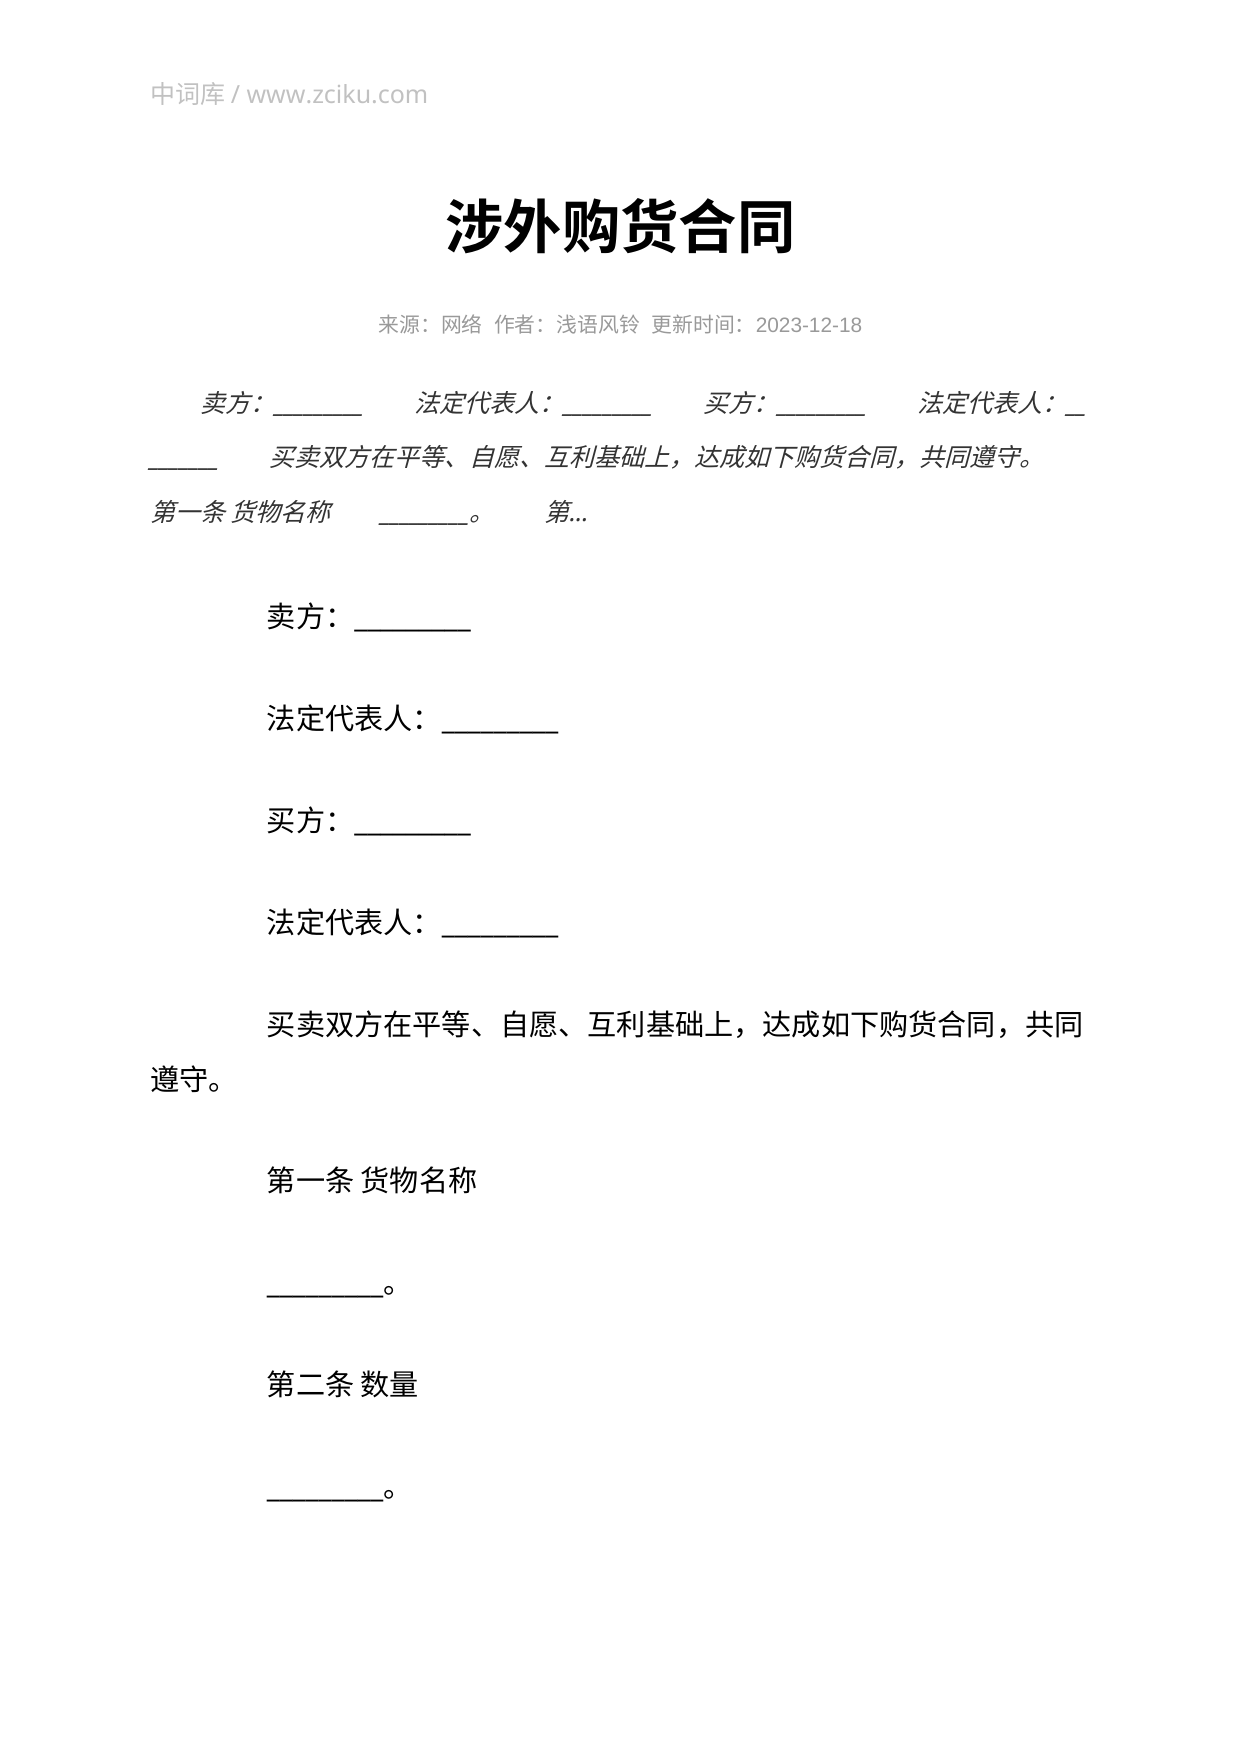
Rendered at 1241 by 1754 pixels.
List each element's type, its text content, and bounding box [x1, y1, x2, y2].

text 买卖双方在平等、自愿、互利基础上，达成如下购货合同，共同遵守。 [150, 1001, 1090, 1098]
text 来源：网络 作者：浅语风铃 更新时间：2023-12-18 [150, 313, 1090, 337]
subtitle 涉外购货合同 [150, 181, 1090, 266]
text _________。 [150, 1463, 1090, 1506]
text 买方：_________ [150, 797, 1090, 840]
text 法定代表人：_________ [150, 695, 1090, 738]
text 第二条 数量 [150, 1362, 1090, 1404]
text 法定代表人：_________ [150, 899, 1090, 942]
text 卖方：_________ 法定代表人：_________ 买方：_________ 法定代表人：_________ 买卖双方在平等、自愿、互利基础上，达成如下购货合同，共同遵守。 第一条 货物名称 _________。 第... [150, 383, 1090, 528]
text 卖方：_________ [150, 593, 1090, 636]
text _________。 [150, 1260, 1090, 1302]
text 第一条 货物名称 [150, 1158, 1090, 1200]
